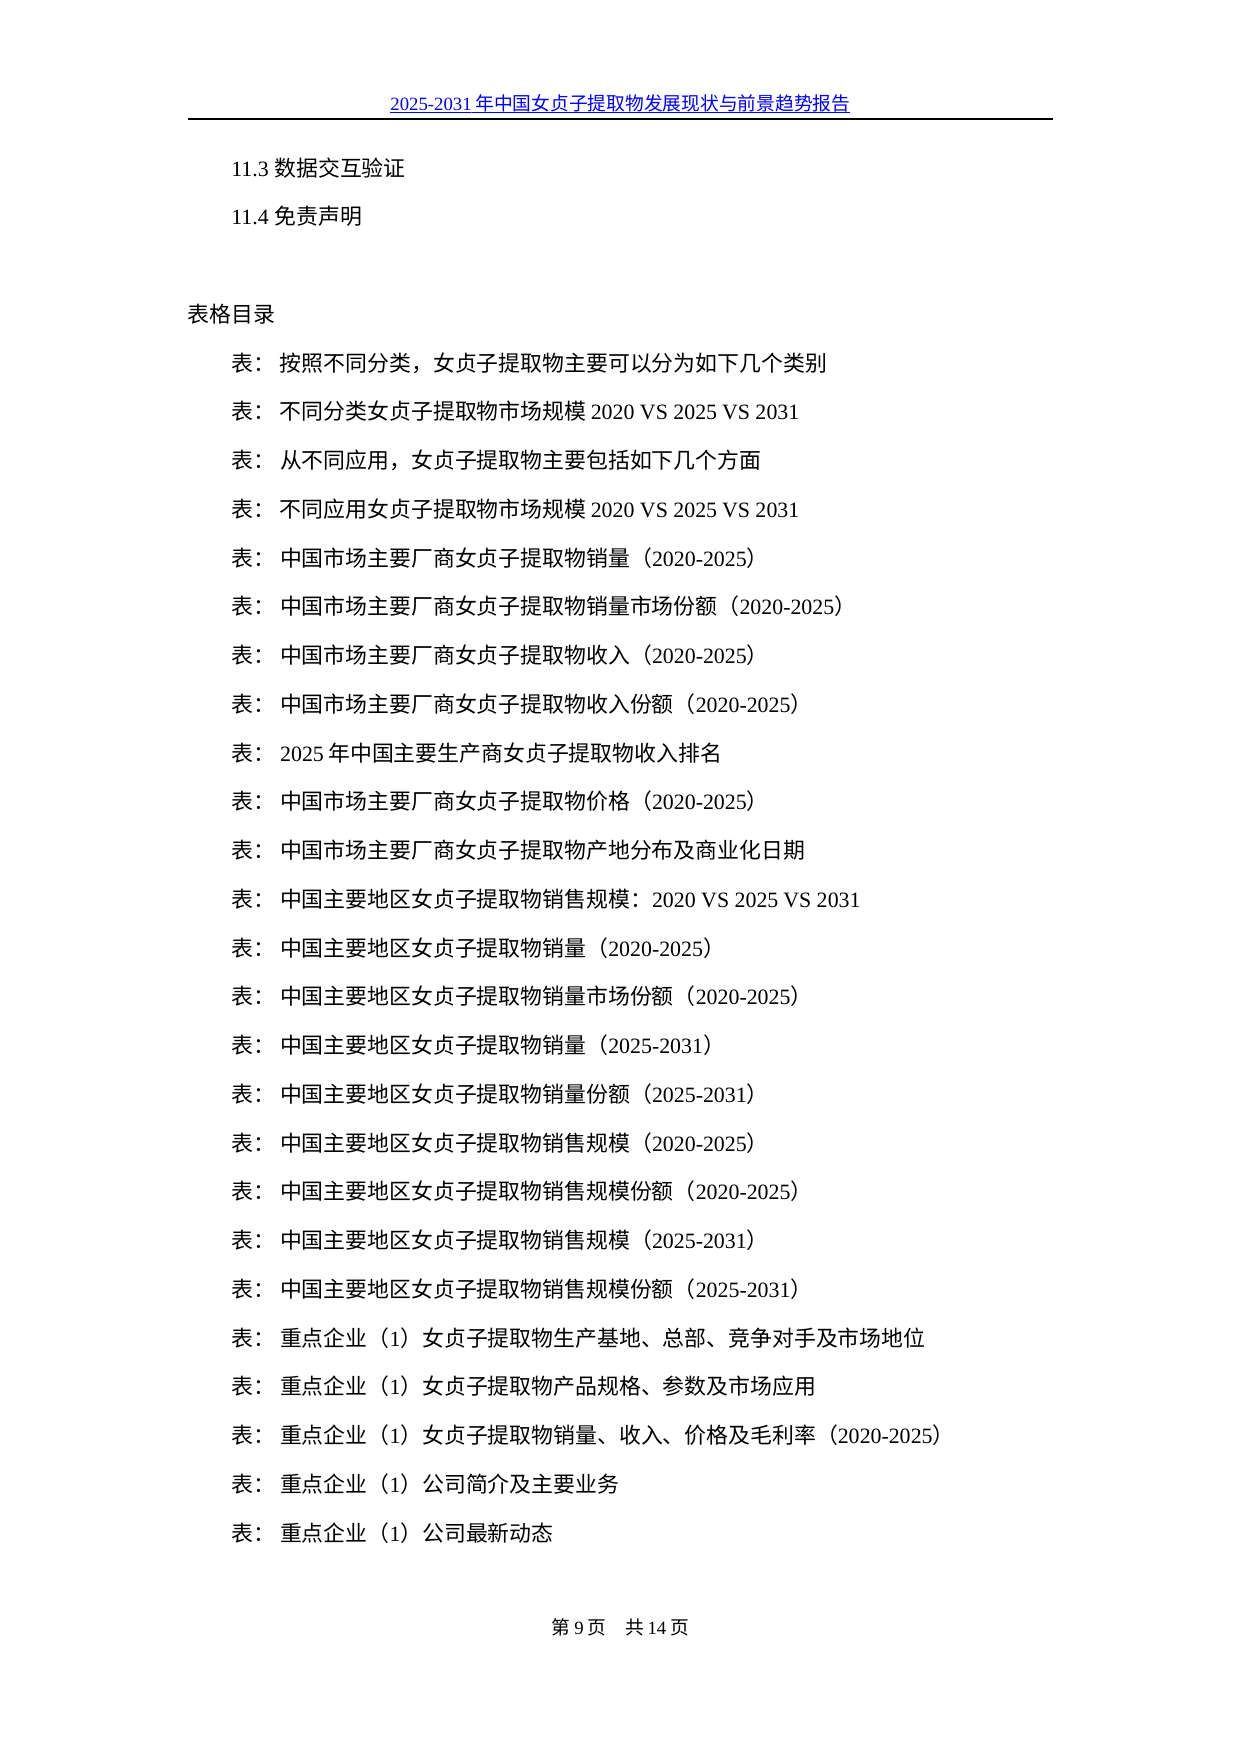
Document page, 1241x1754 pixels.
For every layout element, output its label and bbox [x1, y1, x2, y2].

text [187, 150, 1053, 1548]
